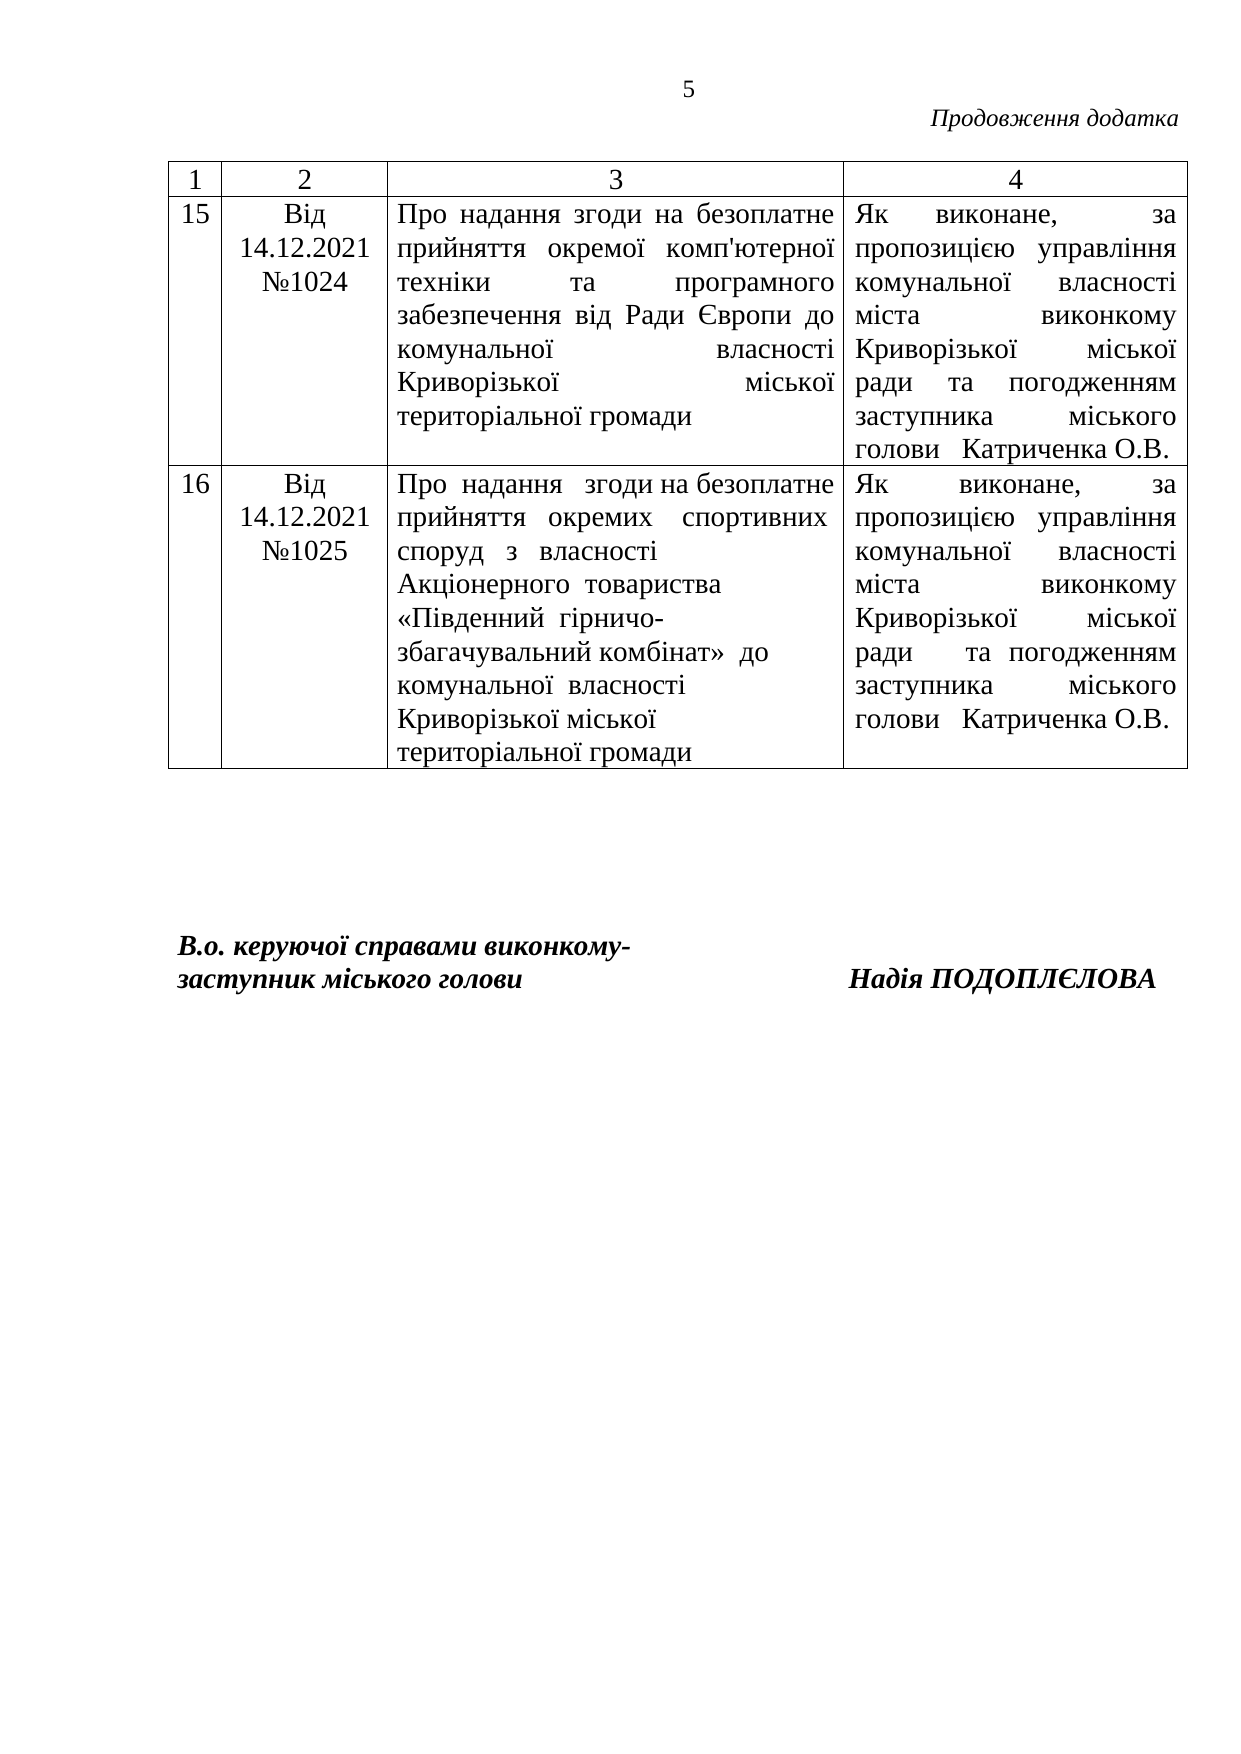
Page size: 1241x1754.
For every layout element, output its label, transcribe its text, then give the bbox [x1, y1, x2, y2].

table_header 2 [222, 162, 387, 196]
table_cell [844, 197, 1187, 465]
table_cell Від 14.12.2021 №1025 [222, 466, 387, 768]
table_header 3 [388, 162, 843, 196]
table_header 1 [169, 162, 221, 196]
table_cell 15 [169, 197, 221, 465]
text В.о. керуючої справами виконкому- [177, 928, 1200, 961]
table_cell 16 [169, 466, 221, 768]
table_cell Про надання згоди на безоплатне прийняття окремої комп'ютерної техніки та програмного забезпечення від Ради Європи до комунальної власності Криворізької міської територіальної громади [388, 197, 843, 465]
table_header 4 [844, 162, 1187, 196]
table_cell Від 14.12.2021 №1024 [222, 197, 387, 465]
text Продовження додатка [930, 103, 1200, 132]
table_cell Про надання згоди на безоплатне прийняття окремих спортивних споруд з власності Акціонерного товариства «Південний гірничо-збагачувальний комбінат» до комунальної власності Криворізької міської територіальної громади [388, 466, 843, 768]
text заступник міського голови Надія ПОДОПЛЄЛОВА [177, 961, 1200, 995]
